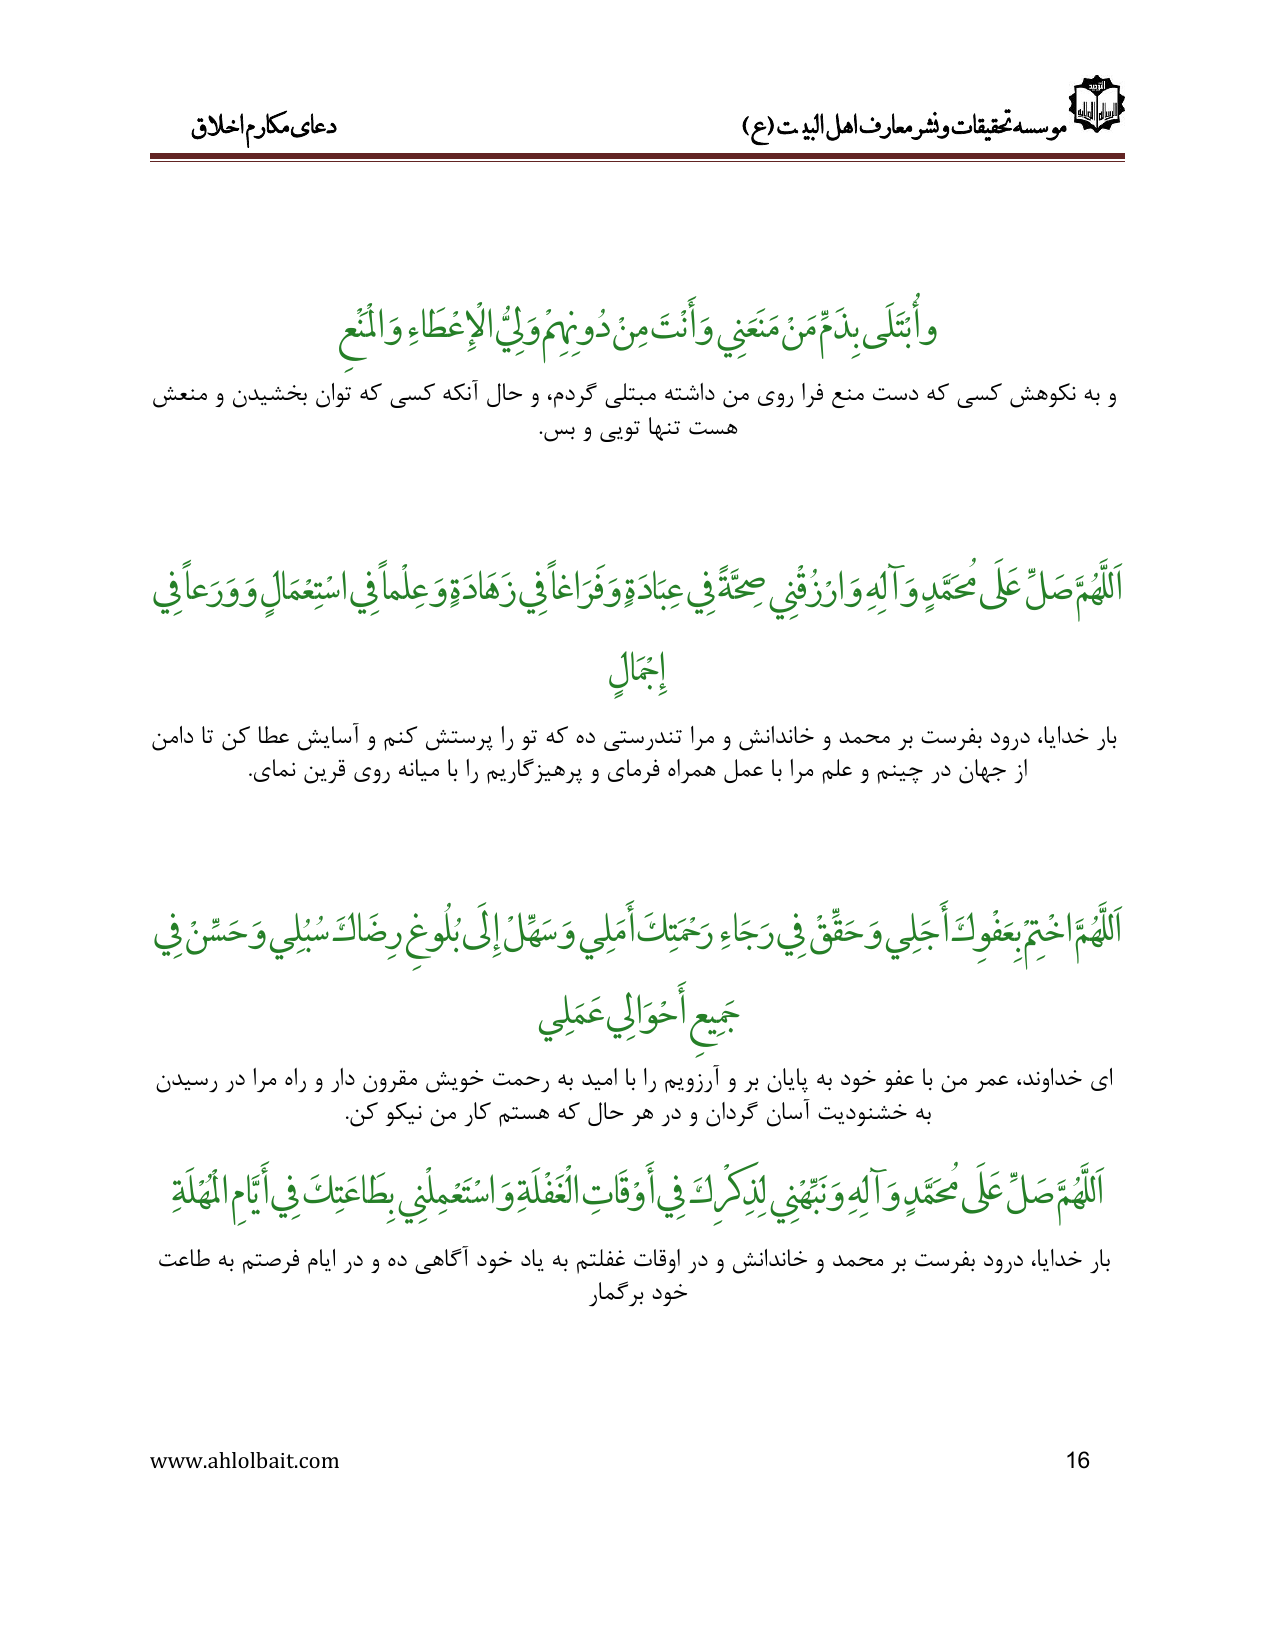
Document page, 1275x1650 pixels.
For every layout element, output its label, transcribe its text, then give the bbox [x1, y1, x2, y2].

picture [1068, 75, 1125, 133]
text اَللَّهُمَّ اخْتِمْ بِعَفْوِكَ أَجَلِي وَ حَقِّقْ فِي رَجَاءِ رَحْمَتِكَ أَمَلِي وَ سَهِّلْ إِلَى بُلُوغِ رِضَاكَ سُبُلِي وَ حَسِّنْ فِي جَمِيعِ أَحْوَالِي عَمَلِي‏ اى خداوند، عمر من با عفو خود به پايان بر و آرزويم را با اميد به رحمت خويش مقرون دار و راه مرا در رسيدن به خشنوديت آسان گردان و در هر حال كه هستم كار من نيكو كن. [150, 820, 1125, 1129]
text و أُبْتَلَى بِذَمِّ مَنْ مَنَعَنِي وَ أَنْتَ مِنْ دُونِهِمْ وَلِيُّ الْإِعْطَاءِ وَ الْمَنْعِ‏ و به نكوهش كسى كه دست منع فرا روى من داشته مبتلى گردم، و حال آنكه كسى كه توان بخشيدن و منعش هست تنها تويى و بس. [150, 298, 1125, 444]
text اَللَّهُمَّ صَلِّ عَلَى مُحَمَّدٍ وَ آلِهِ وَ ارْزُقْنِي صِحَّةً فِي عِبَادَةٍ وَ فَرَاغاً فِي زَهَادَةٍ وَ عِلْماً فِي اسْتِعْمَالٍ وَ وَرَعاً فِي إِجْمَالٍ‏ بار خدايا، درود بفرست بر محمد و خاندانش و مرا تندرستى ده كه تو را پرستش كنم و آسايش عطا كن تا دامن از جهان در چينم و علم مرا با عمل همراه فرماى و پرهيزگاريم را با ميانه ‏روى قرين نماى. [150, 478, 1125, 787]
text اَللَّهُمَّ صَلِّ عَلَى مُحَمَّدٍ وَ آلِهِ وَ نَبِّهْنِي لِذِكْرِكَ فِي أَوْقَاتِ الْغَفْلَةِ وَ اسْتَعْمِلْنِي بِطَاعَتِكَ فِي أَيَّامِ الْمُهْلَةِ بار خدايا، درود بفرست بر محمد و خاندانش و در اوقات غفلتم به ياد خود آگاهى ده و در ايام فرصتم به طاعت خود برگمار [150, 1163, 1125, 1309]
